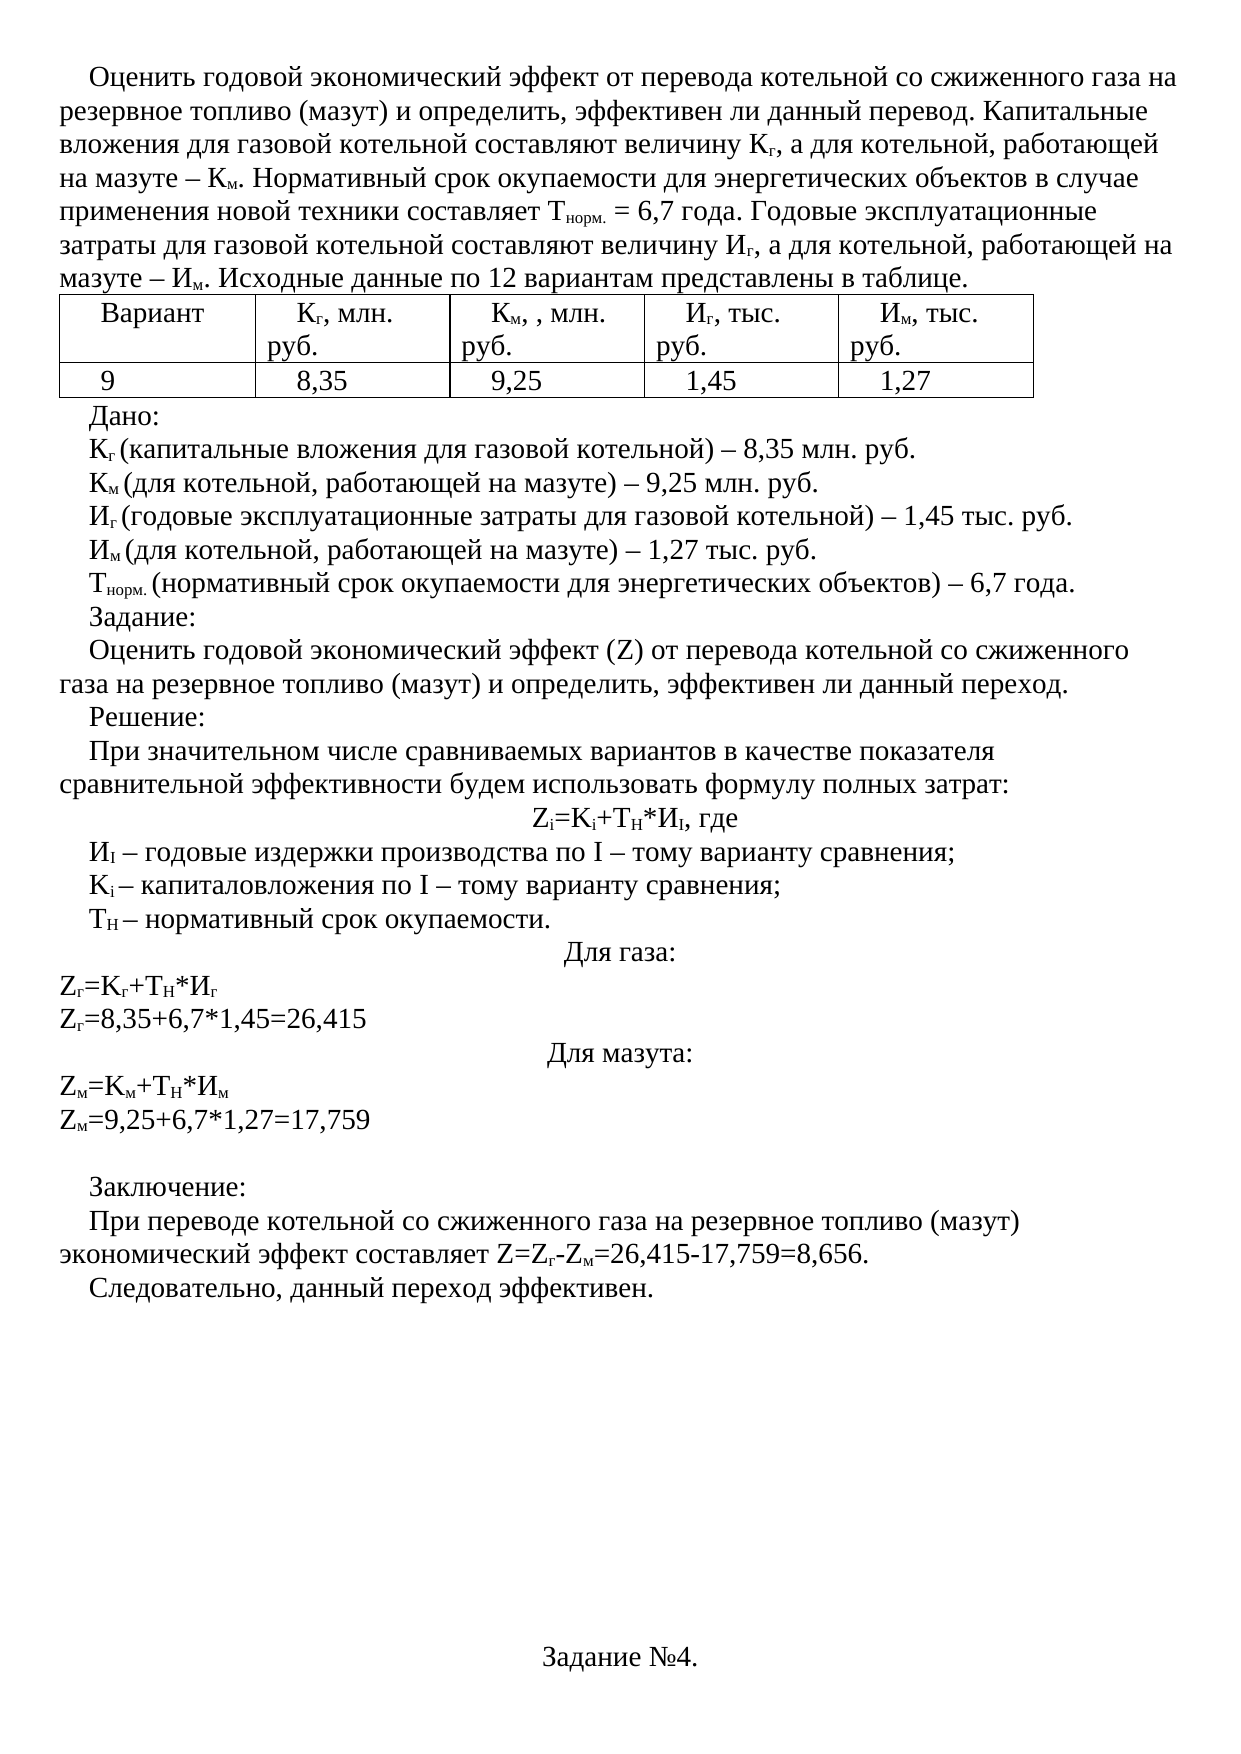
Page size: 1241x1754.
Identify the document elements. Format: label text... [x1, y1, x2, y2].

text Zм=Kм+TН*Им [59, 1068, 1181, 1102]
text Дано: [59, 398, 1181, 431]
text Оценить годовой экономический эффект (Z) от перевода котельной со сжиженного газа на резервное топливо (мазут) и определить, эффективен ли данный переход. [59, 632, 1181, 699]
text TН – нормативный срок окупаемости. [59, 901, 1181, 934]
table_cell 9,25 [451, 363, 644, 397]
table_header Им, тыс. руб. [839, 295, 1033, 362]
text Заключение: [59, 1169, 1181, 1203]
text При переводе котельной со сжиженного газа на резервное топливо (мазут) экономический эффект составляет Z=Zг-Zм=26,415-17,759=8,656. [59, 1203, 1181, 1270]
text ИI – годовые издержки производства по I – тому варианту сравнения; [59, 834, 1181, 867]
text Zi=Ki+TН*ИI, где [59, 800, 1181, 834]
table_header Вариант [60, 295, 255, 362]
text При значительном числе сравниваемых вариантов в качестве показателя сравнительной эффективности будем использовать формулу полных затрат: [59, 733, 1181, 800]
text Задание №4. [59, 1639, 1181, 1672]
table_header Кг, млн. руб. [256, 295, 449, 362]
text Тнорм. (нормативный срок окупаемости для энергетических объектов) – 6,7 года. [59, 565, 1181, 599]
table_header Км, , млн. руб. [451, 295, 644, 362]
table_cell 8,35 [256, 363, 449, 397]
table_cell 9 [60, 363, 255, 397]
text Для газа: [59, 934, 1181, 968]
table_header Иг, тыс. руб. [645, 295, 838, 362]
text Ki – капиталовложения по I – тому варианту сравнения; [59, 867, 1181, 901]
text Zг=8,35+6,7*1,45=26,415 [59, 1001, 1181, 1035]
text Иг (годовые эксплуатационные затраты для газовой котельной) – 1,45 тыс. руб. [59, 498, 1181, 532]
text Задание: [59, 599, 1181, 632]
text Следовательно, данный переход эффективен. [59, 1270, 1181, 1303]
text Zг=Kг+TН*Иг [59, 968, 1181, 1001]
text Оценить годовой экономический эффект от перевода котельной со сжиженного газа на резервное топливо (мазут) и определить, эффективен ли данный перевод. Капитальные вложения для газовой котельной составляют величину Кг, а для котельной, работающей на мазуте – Км. Нормативный срок окупаемости для энергетических объектов в случае применения новой техники составляет Тнорм. = 6,7 года. Годовые эксплуатационные затраты для газовой котельной составляют величину Иг, а для котельной, работающей на мазуте – Им. Исходные данные по 12 вариантам представлены в таблице. [59, 59, 1181, 294]
text Км (для котельной, работающей на мазуте) – 9,25 млн. руб. [59, 465, 1181, 498]
text Zм=9,25+6,7*1,27=17,759 [59, 1102, 1181, 1136]
table_cell 1,27 [839, 363, 1033, 397]
text Им (для котельной, работающей на мазуте) – 1,27 тыс. руб. [59, 532, 1181, 565]
table_cell 1,45 [645, 363, 838, 397]
text Для мазута: [59, 1035, 1181, 1068]
text Решение: [59, 699, 1181, 733]
text Кг (капитальные вложения для газовой котельной) – 8,35 млн. руб. [59, 431, 1181, 465]
